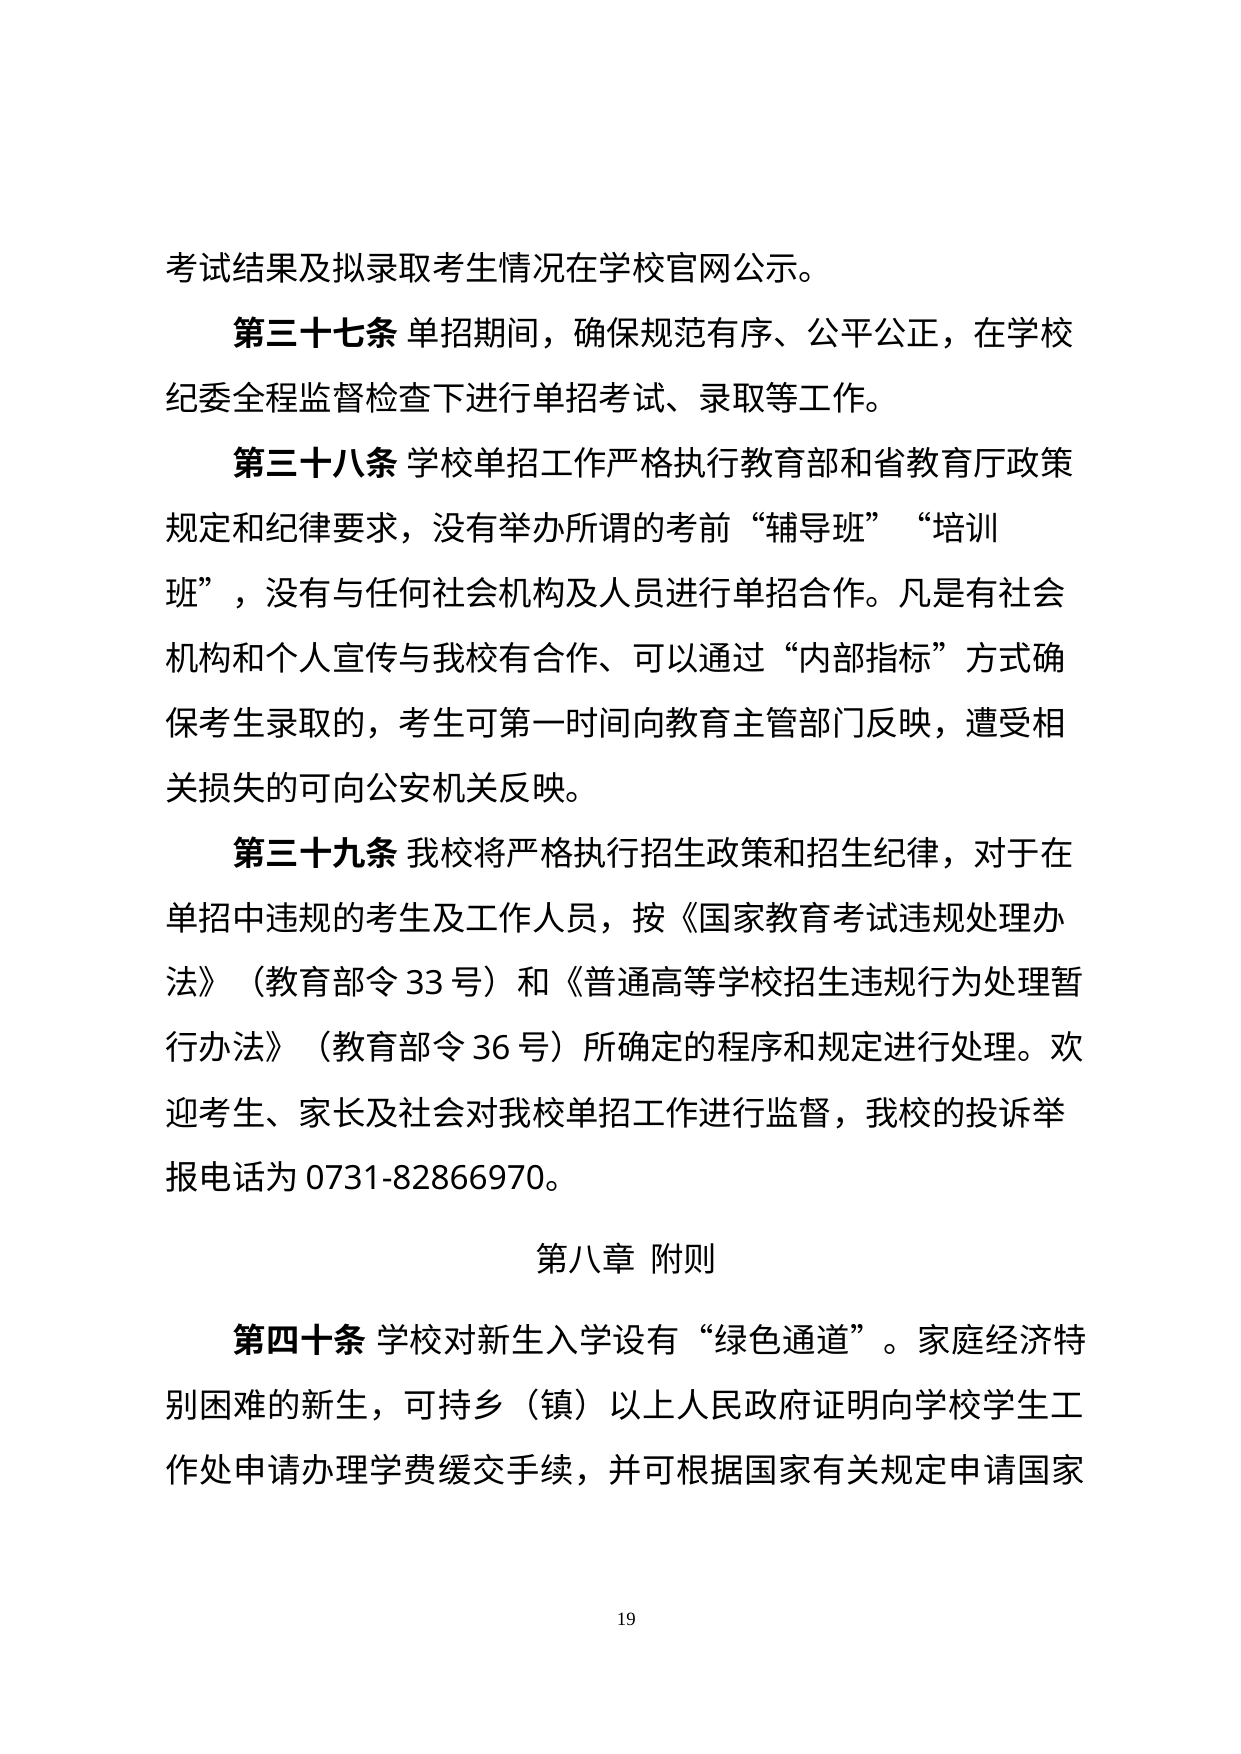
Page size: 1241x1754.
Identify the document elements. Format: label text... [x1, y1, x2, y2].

list 第三十七条 单招期间，确保规范有序、公平公正，在学校纪委全程监督检查下进行单招考试、录取等工作。 [165, 298, 1087, 428]
list 第三十八条 学校单招工作严格执行教育部和省教育厅政策规定和纪律要求，没有举办所谓的考前“辅导班”“培训班”，没有与任何社会机构及人员进行单招合作。凡是有社会机构和个人宣传与我校有合作、可以通过“内部指标”方式确保考生录取的，考生可第一时间向教育主管部门反映，遭受相关损失的可向公安机关反映。 [165, 428, 1087, 818]
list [165, 1305, 1087, 1500]
list 第八章 附则 [165, 1224, 1087, 1289]
list 第三十九条 我校将严格执行招生政策和招生纪律，对于在单招中违规的考生及工作人员，按《国家教育考试违规处理办法》（教育部令33号）和《普通高等学校招生违规行为处理暂行办法》（教育部令36号）所确定的程序和规定进行处理。欢迎考生、家长及社会对我校单招工作进行监督，我校的投诉举报电话为0731-82866970。 [165, 818, 1087, 1208]
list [165, 233, 1087, 298]
